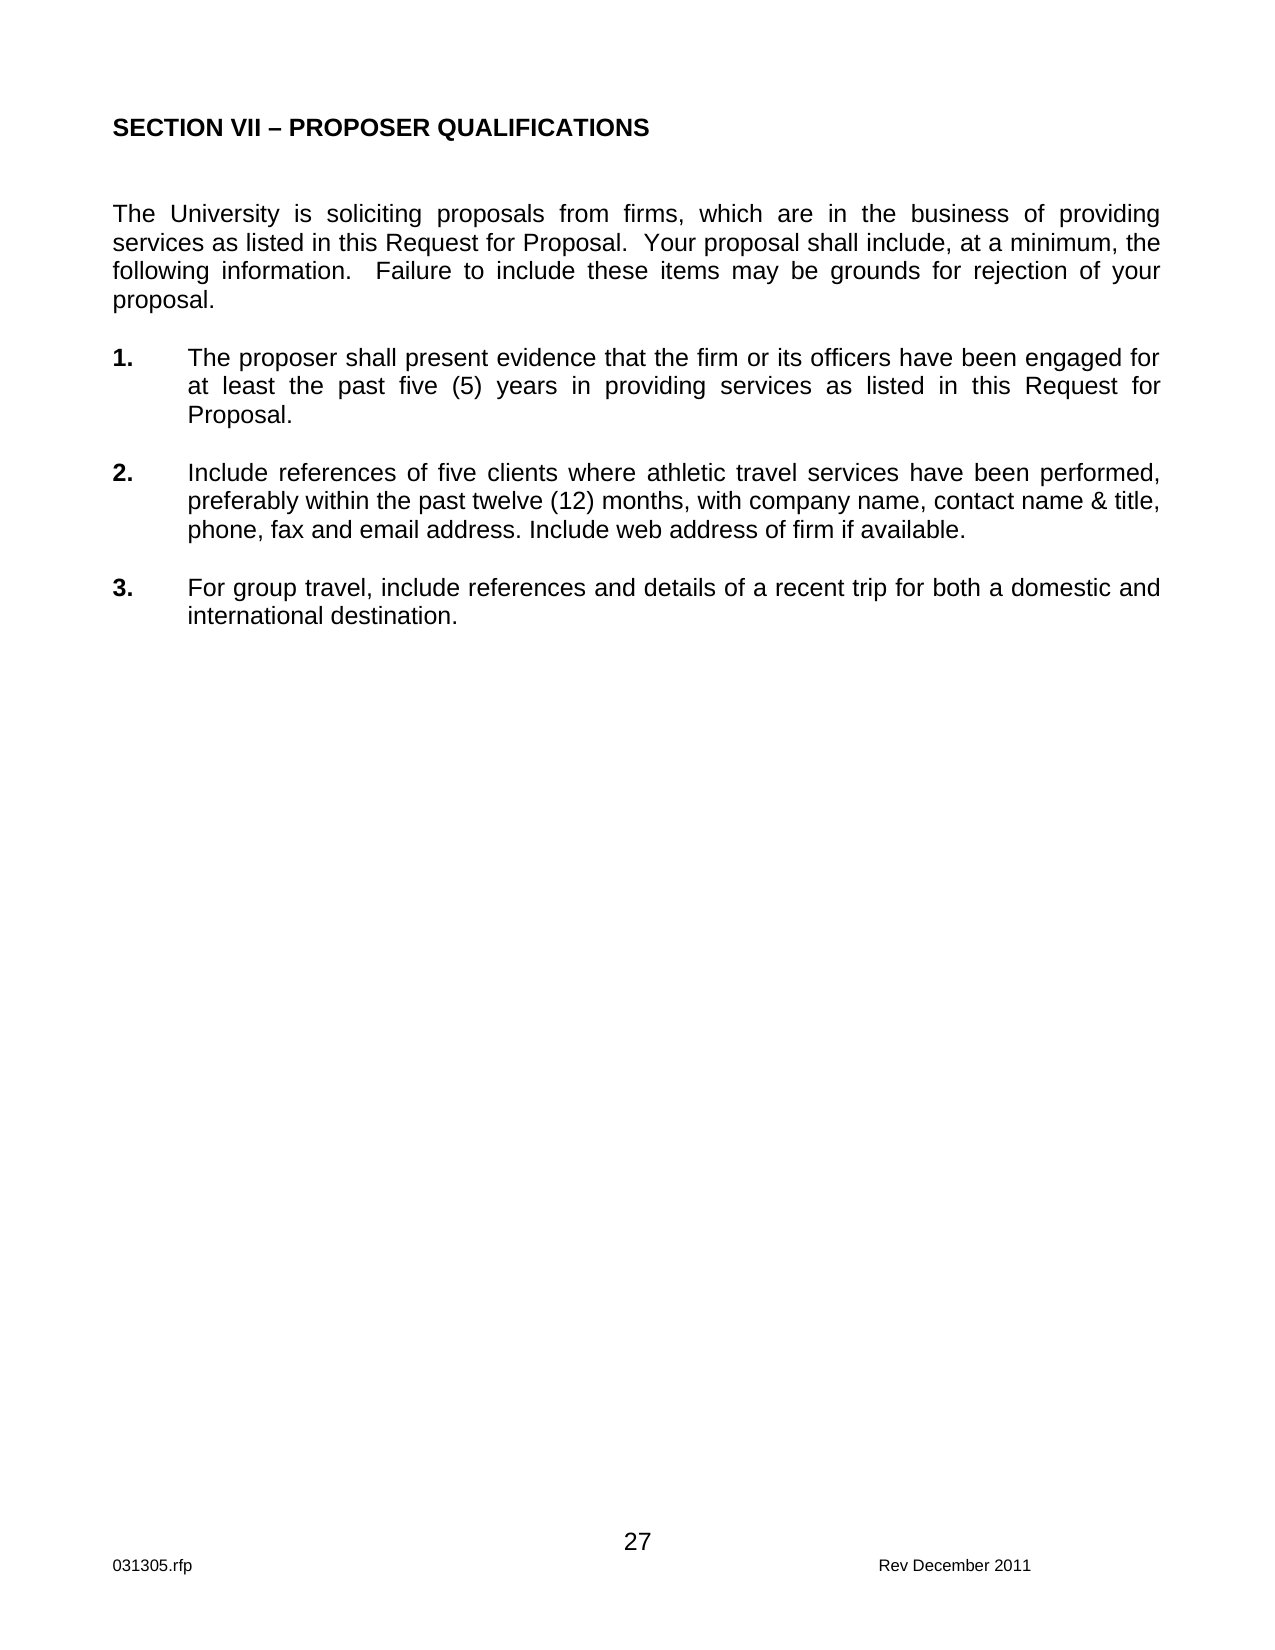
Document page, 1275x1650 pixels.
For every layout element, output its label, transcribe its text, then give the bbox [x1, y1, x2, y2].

subtitle SECTION VII – PROPOSER QUALIFICATIONS [112, 112, 1162, 141]
list For group travel, include references and details of a recent trip for both a domestic and international destination. [112, 572, 1162, 630]
list Include references of five clients where athletic travel services have been performed, preferably within the past twelve (12) months, with company name, contact name & title, phone, fax and email address. Include web address of firm if available. [112, 457, 1162, 544]
list The University is soliciting proposals from firms, which are in the business of providing services as listed in this Request for Proposal. Your proposal shall include, at a minimum, the following information. Failure to include these items may be grounds for rejection of your proposal. [112, 199, 1162, 314]
list The proposer shall present evidence that the firm or its officers have been engaged for at least the past five (5) years in providing services as listed in this Request for Proposal. [112, 342, 1162, 429]
